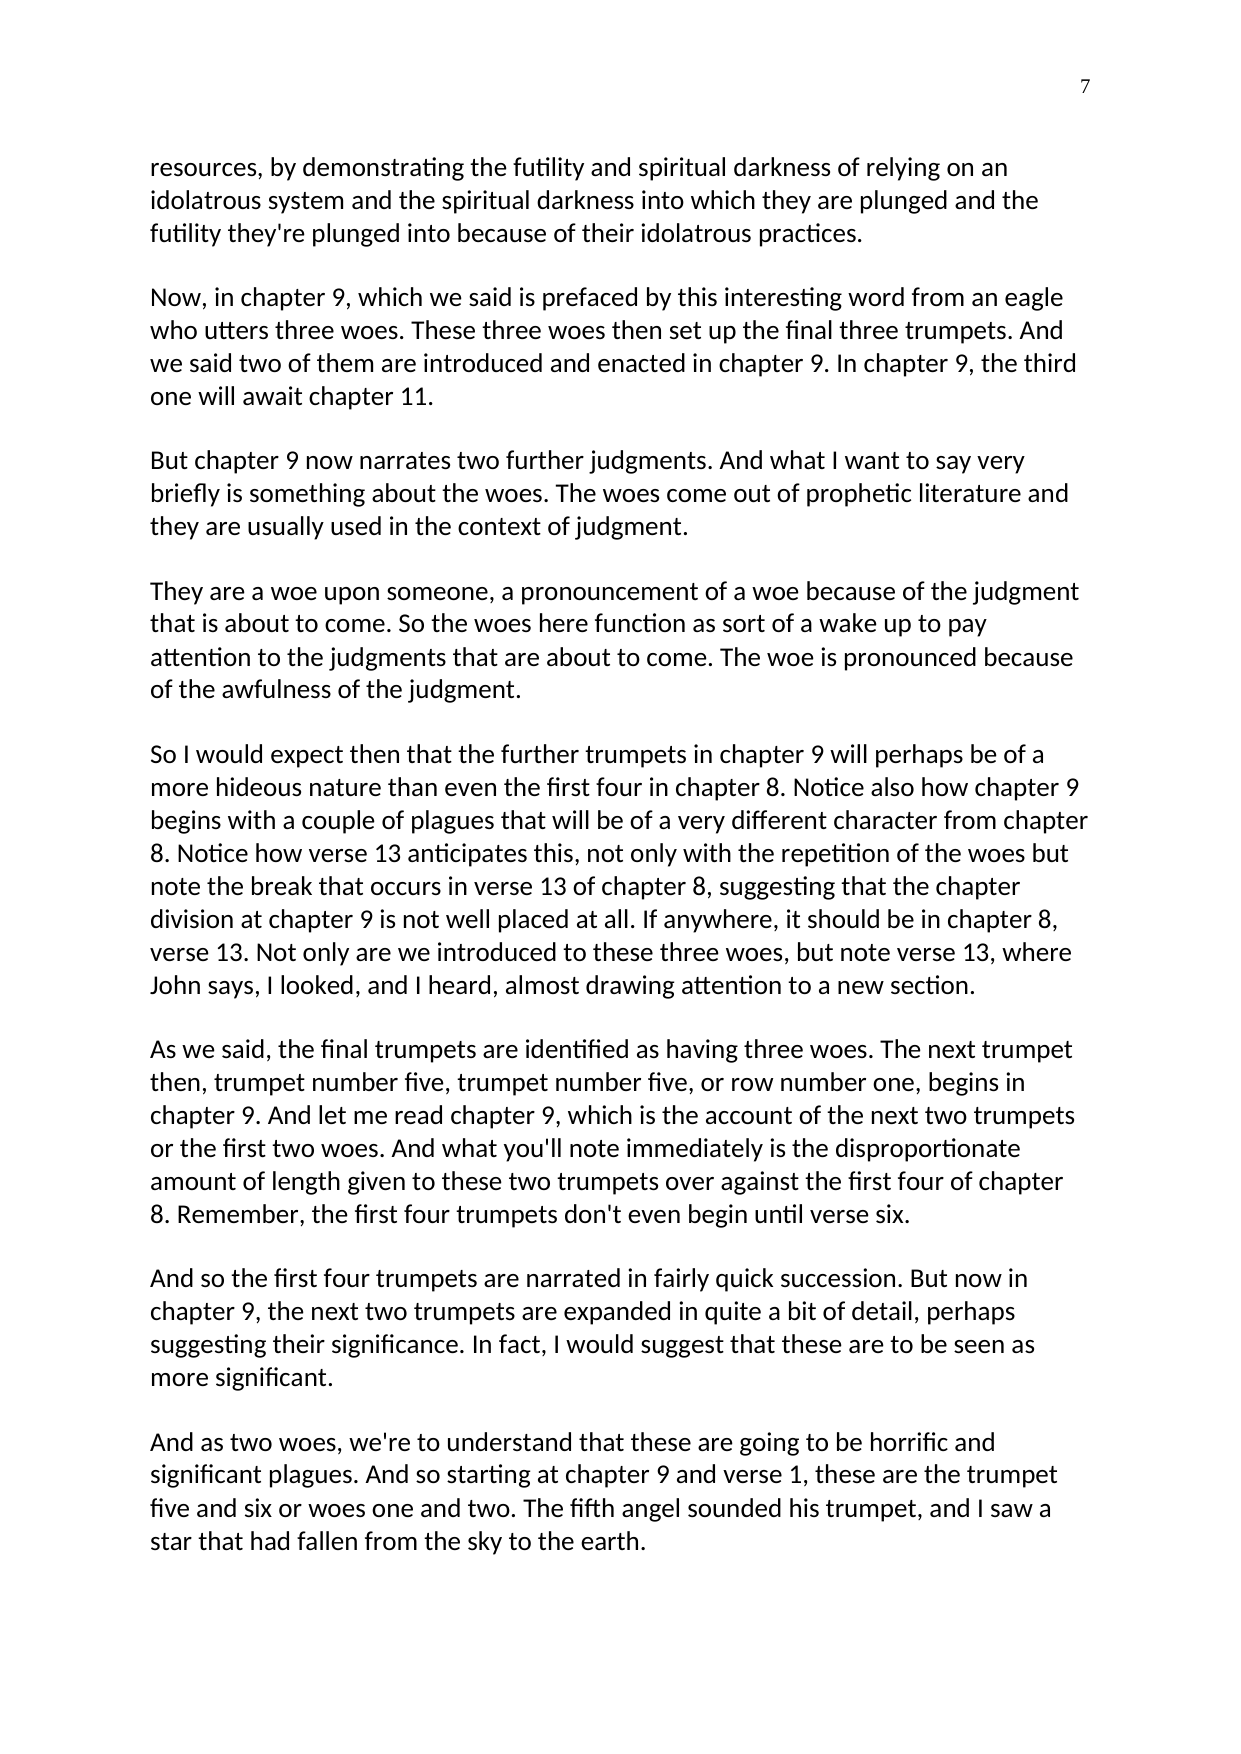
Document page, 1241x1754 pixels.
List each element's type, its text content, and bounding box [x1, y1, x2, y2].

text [150, 150, 1090, 249]
text Now, in chapter 9, which we said is prefaced by this interesting word from an eagle who utters three woes. These three woes then set up the final three trumpets. And we said two of them are introduced and enacted in chapter 9. In chapter 9, the third one will await chapter 11. [150, 280, 1090, 412]
text And so the first four trumpets are narrated in fairly quick succession. But now in chapter 9, the next two trumpets are expanded in quite a bit of detail, perhaps suggesting their significance. In fact, I would suggest that these are to be seen as more significant. [150, 1261, 1090, 1393]
text And as two woes, we're to understand that these are going to be horrific and significant plagues. And so starting at chapter 9 and verse 1, these are the trumpet five and six or woes one and two. The fifth angel sounded his trumpet, and I saw a star that had fallen from the sky to the earth. [150, 1425, 1090, 1557]
text They are a woe upon someone, a pronouncement of a woe because of the judgment that is about to come. So the woes here function as sort of a wake up to pay attention to the judgments that are about to come. The woe is pronounced because of the awfulness of the judgment. [150, 574, 1090, 706]
text As we said, the final trumpets are identified as having three woes. The next trumpet then, trumpet number five, trumpet number five, or row number one, begins in chapter 9. And let me read chapter 9, which is the account of the next two trumpets or the first two woes. And what you'll note immediately is the disproportionate amount of length given to these two trumpets over against the first four of chapter 8. Remember, the first four trumpets don't even begin until verse six. [150, 1032, 1090, 1230]
text So I would expect then that the further trumpets in chapter 9 will perhaps be of a more hideous nature than even the first four in chapter 8. Notice also how chapter 9 begins with a couple of plagues that will be of a very different character from chapter 8. Notice how verse 13 anticipates this, not only with the repetition of the woes but note the break that occurs in verse 13 of chapter 8, suggesting that the chapter division at chapter 9 is not well placed at all. If anywhere, it should be in chapter 8, verse 13. Not only are we introduced to these three woes, but note verse 13, where John says, I looked, and I heard, almost drawing attention to a new section. [150, 737, 1090, 1001]
text But chapter 9 now narrates two further judgments. And what I want to say very briefly is something about the woes. The woes come out of prophetic literature and they are usually used in the context of judgment. [150, 443, 1090, 542]
